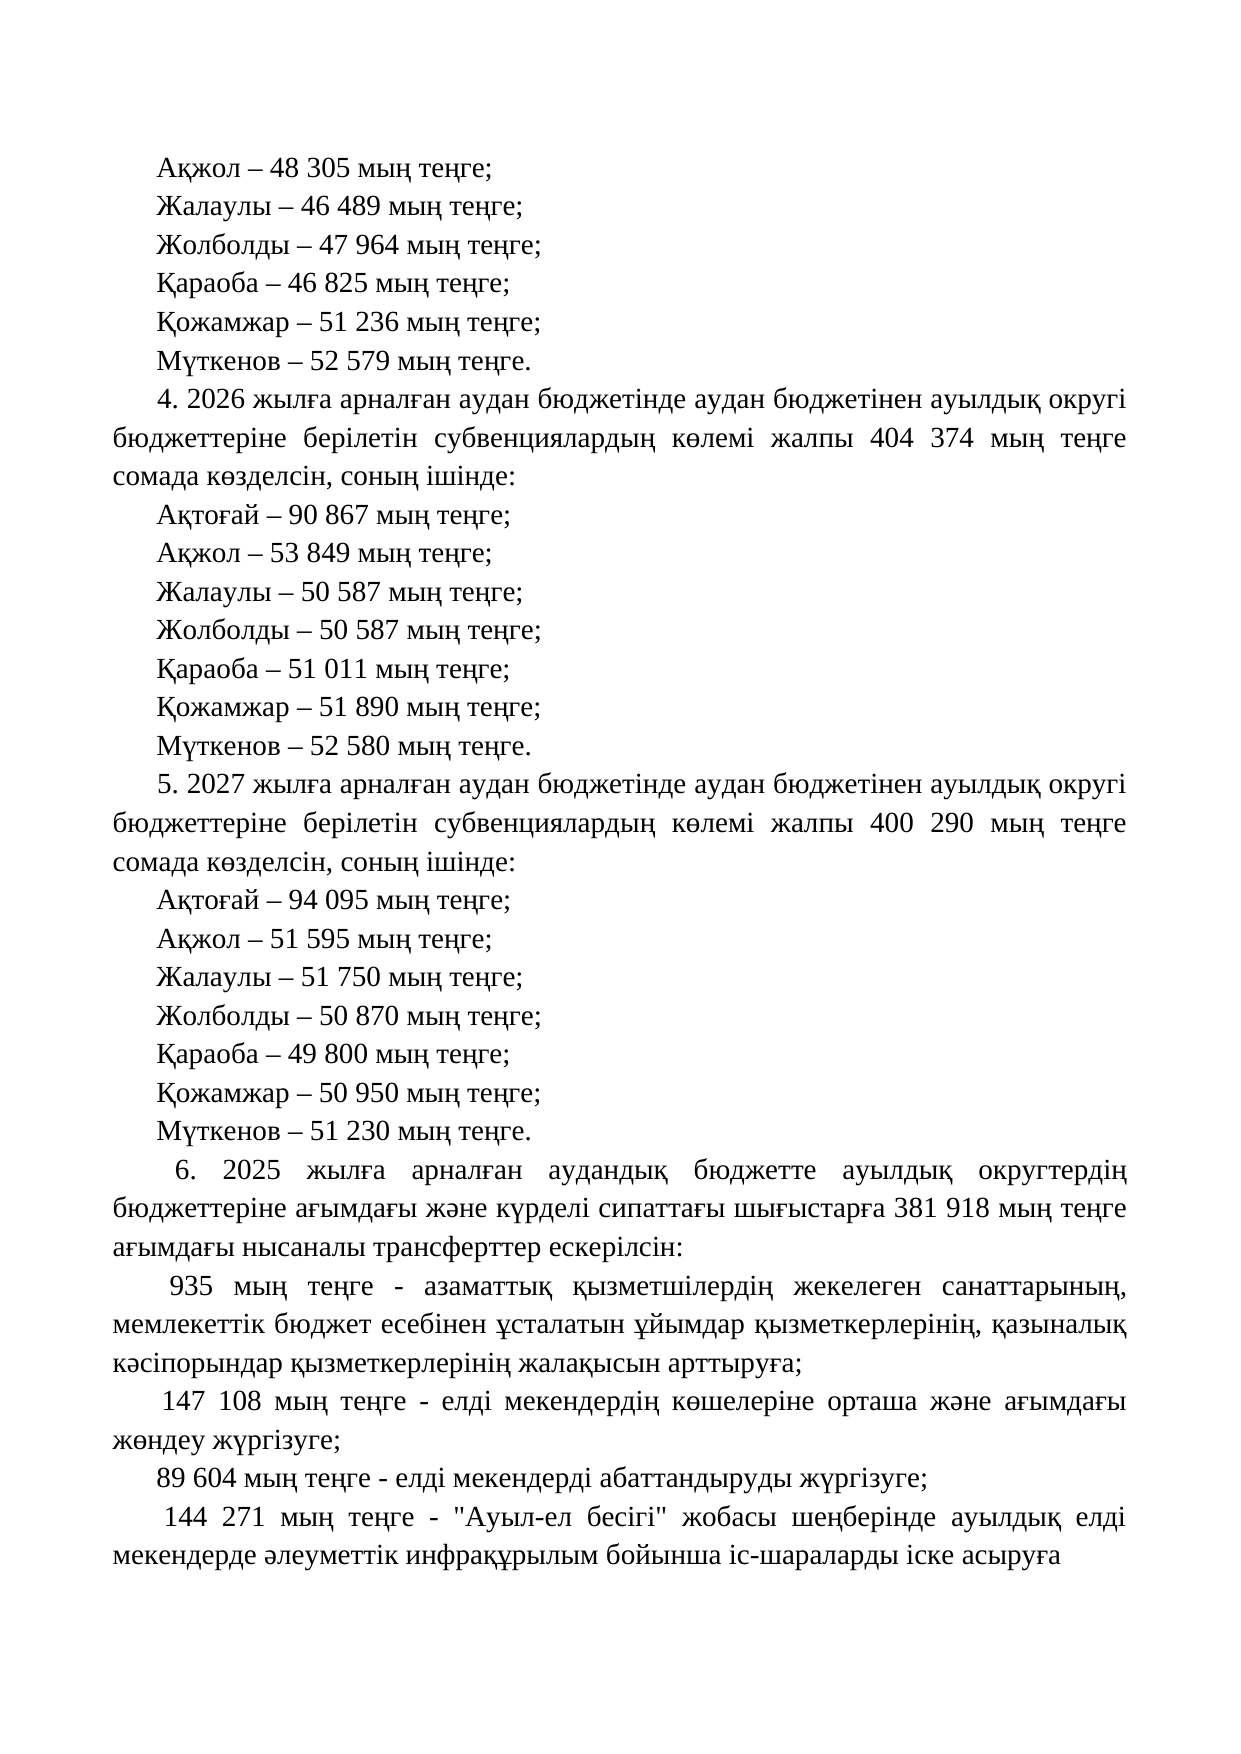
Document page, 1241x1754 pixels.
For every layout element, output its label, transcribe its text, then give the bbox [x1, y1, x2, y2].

text Ақтоғай – 90 867 мың теңге; [112, 497, 1128, 530]
text Қараоба – 49 800 мың теңге; [112, 1036, 1128, 1070]
text 147 108 мың теңге - елді мекендердің көшелеріне орташа және ағымдағы жөндеу жүргізуге; [112, 1383, 1128, 1455]
text 4. 2026 жылға арналған аудан бюджетінде аудан бюджетінен ауылдық округі бюджеттеріне берілетін субвенциялардың көлемі жалпы 404 374 мың теңге сомада көзделсін, соның ішінде: [112, 381, 1128, 492]
text Қожамжар – 50 950 мың теңге; [112, 1075, 1128, 1108]
text Жолболды – 50 587 мың теңге; [112, 612, 1128, 646]
text 5. 2027 жылға арналған аудан бюджетінде аудан бюджетінен ауылдық округі бюджеттеріне берілетін субвенциялардың көлемі жалпы 400 290 мың теңге сомада көзделсін, соның ішінде: [112, 767, 1128, 877]
text Ақтоғай – 94 095 мың теңге; [112, 882, 1128, 916]
text Қожамжар – 51 236 мың теңге; [112, 304, 1128, 338]
text 935 мың теңге - азаматтық қызметшілердің жекелеген санаттарының, мемлекеттік бюджет есебінен ұсталатын ұйымдар қызметкерлерінің, қазыналық кәсіпорындар қызметкерлерінің жалақысын арттыруға; [112, 1268, 1128, 1378]
text Ақжол – 51 595 мың теңге; [112, 921, 1128, 954]
text Қараоба – 46 825 мың теңге; [112, 266, 1128, 299]
text Жалаулы – 46 489 мың теңге; [112, 188, 1128, 222]
text Ақжол – 48 305 мың теңге; [112, 150, 1128, 183]
text Ақжол – 53 849 мың теңге; [112, 535, 1128, 569]
text Мүткенов – 52 579 мың теңге. [112, 343, 1128, 376]
text Жалаулы – 50 587 мың теңге; [112, 574, 1128, 607]
text 89 604 мың теңге - елді мекендерді абаттандыруды жүргізуге; [112, 1460, 1128, 1494]
text 144 271 мың теңге - "Ауыл-ел бесігі" жобасы шеңберінде ауылдық елді мекендерде әлеуметтік инфрақұрылым бойынша іс-шараларды іске асыруға [112, 1499, 1128, 1571]
text Жалаулы – 51 750 мың теңге; [112, 959, 1128, 993]
text Мүткенов – 52 580 мың теңге. [112, 728, 1128, 762]
text Қараоба – 51 011 мың теңге; [112, 651, 1128, 684]
text Жолболды – 50 870 мың теңге; [112, 998, 1128, 1031]
text 6. 2025 жылға арналған аудандық бюджетте ауылдық округтердің бюджеттеріне ағымдағы және күрделі сипаттағы шығыстарға 381 918 мың теңге ағымдағы нысаналы трансферттер ескерілсін: [112, 1152, 1128, 1263]
text Қожамжар – 51 890 мың теңге; [112, 689, 1128, 723]
text Мүткенов – 51 230 мың теңге. [112, 1113, 1128, 1147]
text Жолболды – 47 964 мың теңге; [112, 227, 1128, 261]
